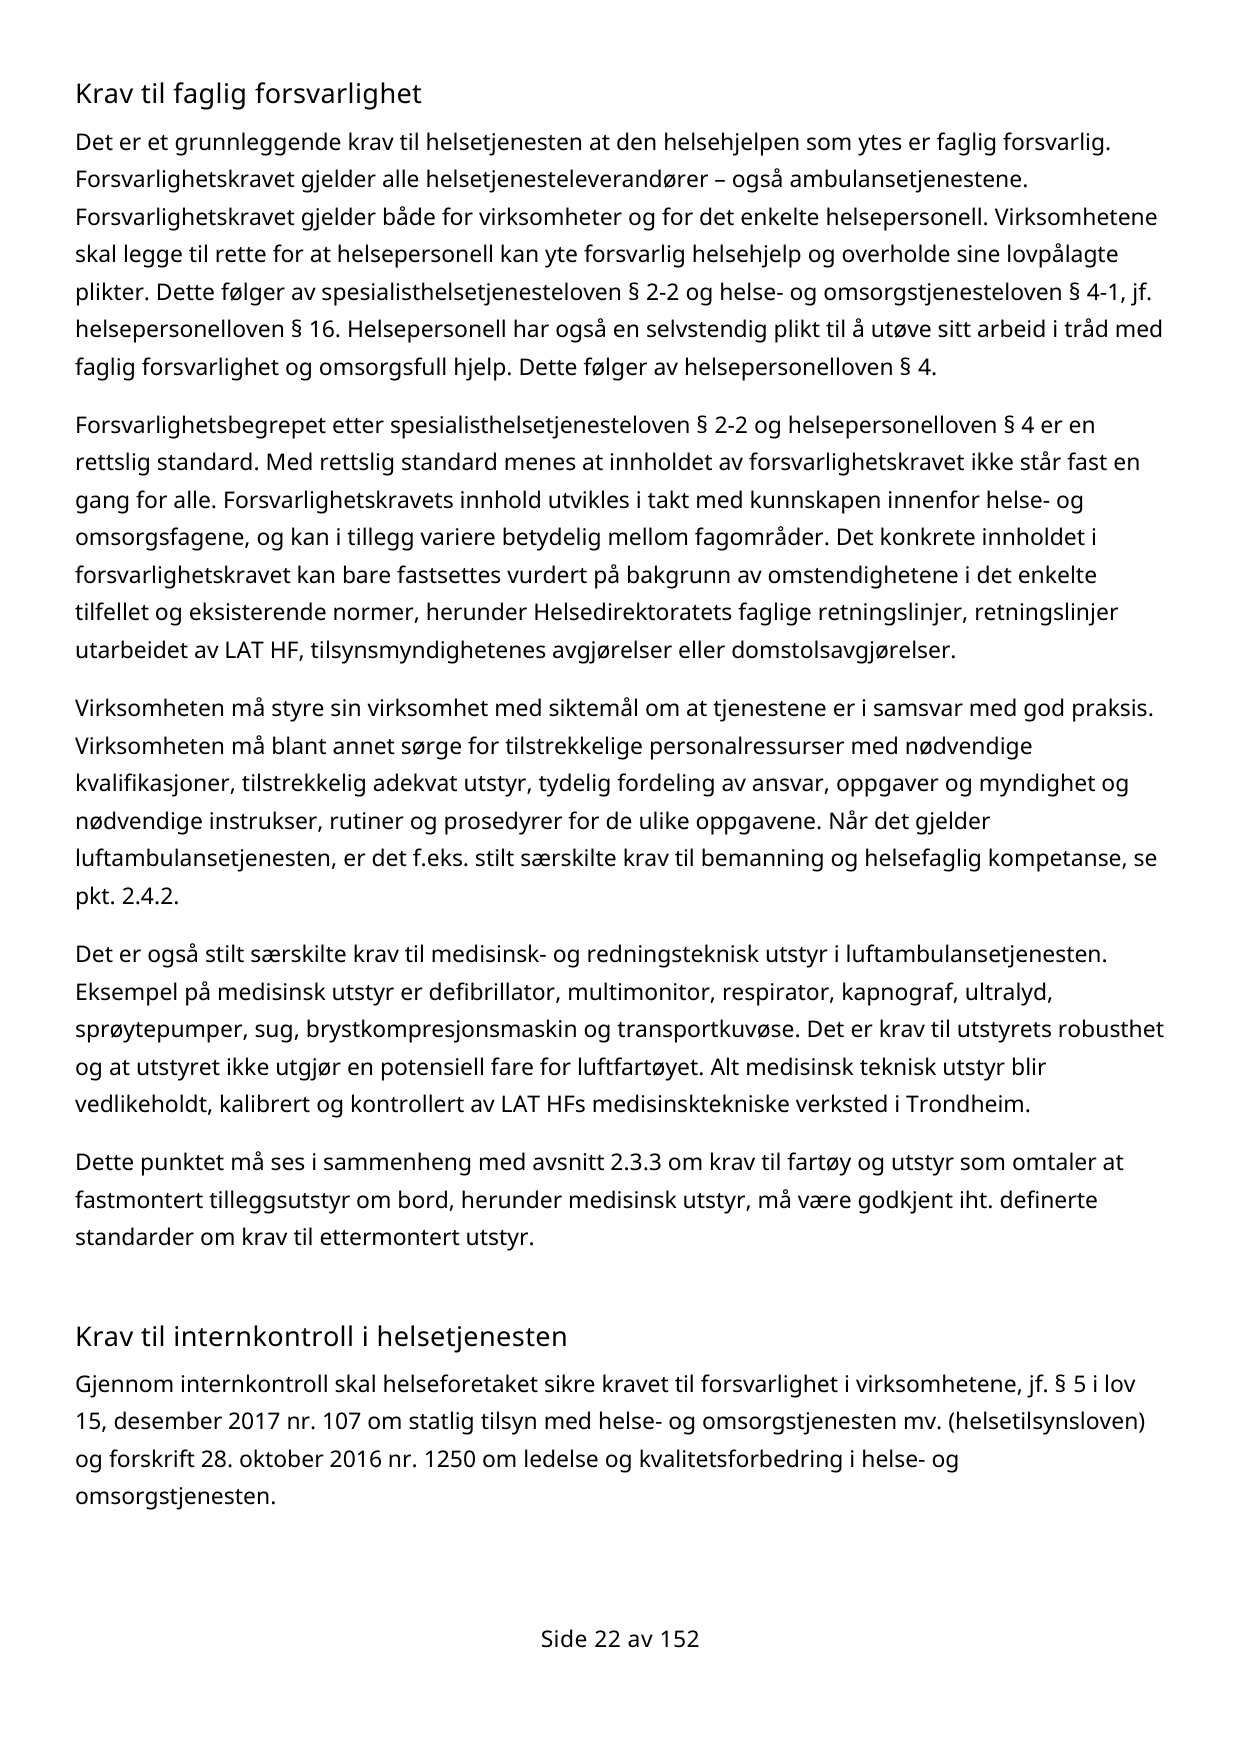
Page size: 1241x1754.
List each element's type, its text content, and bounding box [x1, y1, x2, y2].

text Krav til internkontroll i helsetjenesten [75, 1317, 1165, 1354]
text Det er også stilt særskilte krav til medisinsk- og redningsteknisk utstyr i luftambulansetjenesten. Eksempel på medisinsk utstyr er defibrillator, multimonitor, respirator, kapnograf, ultralyd, sprøytepumper, sug, brystkompresjonsmaskin og transportkuvøse. Det er krav til utstyrets robusthet og at utstyret ikke utgjør en potensiell fare for luftfartøyet. Alt medisinsk teknisk utstyr blir vedlikeholdt, kalibrert og kontrollert av LAT HFs medisinsktekniske verksted i Trondheim. [75, 938, 1165, 1119]
text Dette punktet må ses i sammenheng med avsnitt 2.3.3 om krav til fartøy og utstyr som omtaler at fastmontert tilleggsutstyr om bord, herunder medisinsk utstyr, må være godkjent iht. definerte standarder om krav til ettermontert utstyr. [75, 1146, 1165, 1252]
text Krav til faglig forsvarlighet [75, 75, 1165, 112]
text Det er et grunnleggende krav til helsetjenesten at den helsehjelpen som ytes er faglig forsvarlig. Forsvarlighetskravet gjelder alle helsetjenesteleverandører – også ambulansetjenestene. Forsvarlighetskravet gjelder både for virksomheter og for det enkelte helsepersonell. Virksomhetene skal legge til rette for at helsepersonell kan yte forsvarlig helsehjelp og overholde sine lovpålagte plikter. Dette følger av spesialisthelsetjenesteloven § 2-2 og helse- og omsorgstjenesteloven § 4-1, jf. helsepersonelloven § 16. Helsepersonell har også en selvstendig plikt til å utøve sitt arbeid i tråd med faglig forsvarlighet og omsorgsfull hjelp. Dette følger av helsepersonelloven § 4. [75, 125, 1165, 382]
text Forsvarlighetsbegrepet etter spesialisthelsetjenesteloven § 2-2 og helsepersonelloven § 4 er en rettslig standard. Med rettslig standard menes at innholdet av forsvarlighetskravet ikke står fast en gang for alle. Forsvarlighetskravets innhold utvikles i takt med kunnskapen innenfor helse- og omsorgsfagene, og kan i tillegg variere betydelig mellom fagområder. Det konkrete innholdet i forsvarlighetskravet kan bare fastsettes vurdert på bakgrunn av omstendighetene i det enkelte tilfellet og eksisterende normer, herunder Helsedirektoratets faglige retningslinjer, retningslinjer utarbeidet av LAT HF, tilsynsmyndighetenes avgjørelser eller domstolsavgjørelser. [75, 409, 1165, 665]
text Virksomheten må styre sin virksomhet med siktemål om at tjenestene er i samsvar med god praksis. Virksomheten må blant annet sørge for tilstrekkelige personalressurser med nødvendige kvalifikasjoner, tilstrekkelig adekvat utstyr, tydelig fordeling av ansvar, oppgaver og myndighet og nødvendige instrukser, rutiner og prosedyrer for de ulike oppgavene. Når det gjelder luftambulansetjenesten, er det f.eks. stilt særskilte krav til bemanning og helsefaglig kompetanse, se pkt. 2.4.2. [75, 692, 1165, 911]
text Gjennom internkontroll skal helseforetaket sikre kravet til forsvarlighet i virksomhetene, jf. § 5 i lov 15, desember 2017 nr. 107 om statlig tilsyn med helse- og omsorgstjenesten mv. (helsetilsynsloven) og forskrift 28. oktober 2016 nr. 1250 om ledelse og kvalitetsforbedring i helse- og omsorgstjenesten. [75, 1367, 1165, 1511]
